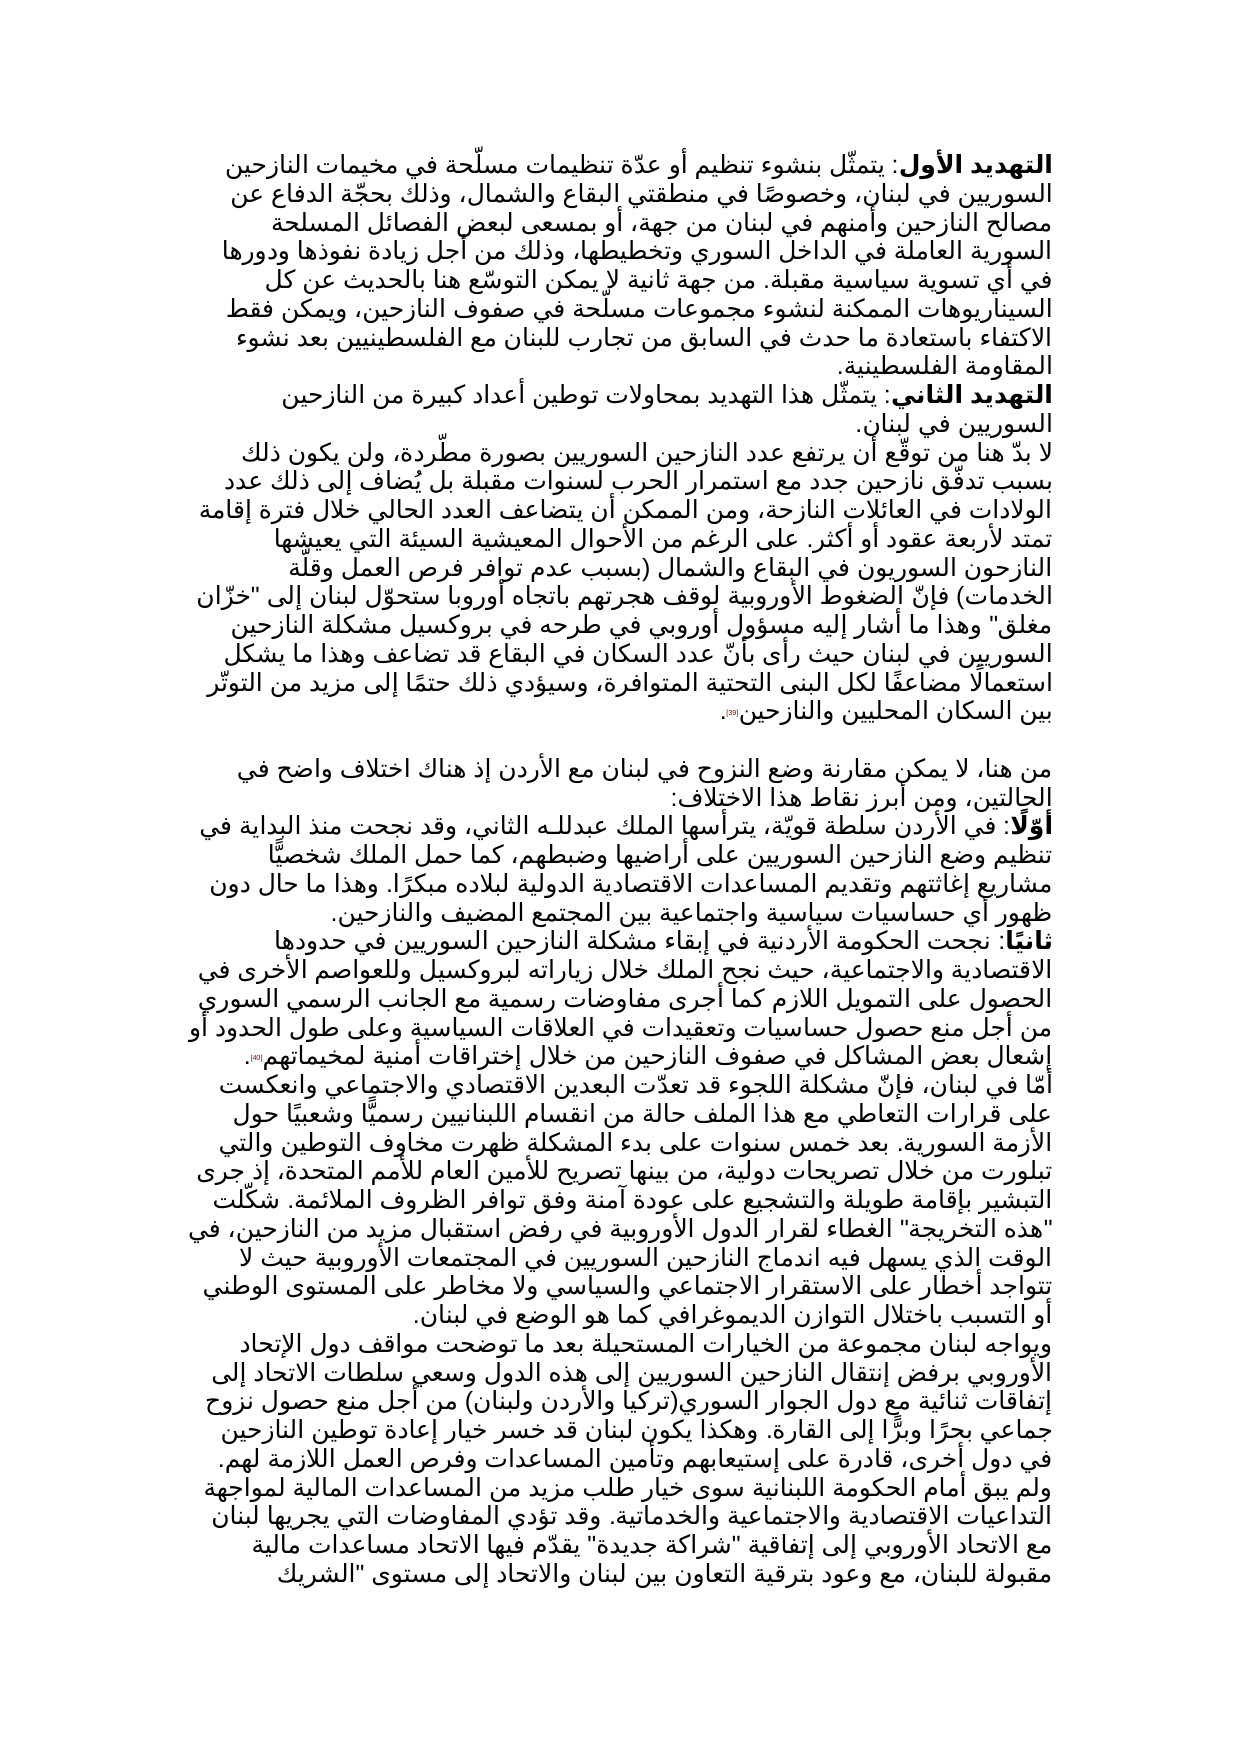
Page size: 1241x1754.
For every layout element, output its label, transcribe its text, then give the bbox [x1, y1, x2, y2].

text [187, 1329, 1053, 1587]
text التهديد الأول: يتمثّل بنشوء تنظيم أو عدّة تنظيمات مسلّحة في مخيمات النازحين السوريين في لبنان، وخصوصًا في منطقتي البقاع والشمال، وذلك بحجّة الدفاع عن مصالح النازحين وأمنهم في لبنان من جهة، أو بمسعى لبعض الفصائل المسلحة السورية العاملة في الداخل السوري وتخطيطها، وذلك من أجل زيادة نفوذها ودورها في أي تسوية سياسية مقبلة. من جهة ثانية لا يمكن التوسّع هنا بالحديث عن كل السيناريوهات الممكنة لنشوء مجموعات مسلّحة في صفوف النازحين، ويمكن فقط الاكتفاء باستعادة ما حدث في السابق من تجارب للبنان مع الفلسطينيين بعد نشوء المقاومة الفلسطينية. [187, 150, 1053, 380]
text أوّلًا: في الأردن سلطة قويّة، يترأسها الملك عبدللـه الثاني، وقد نجحت منذ البداية في تنظيم وضع النازحين السوريين على أراضيها وضبطهم، كما حمل الملك شخصيًّا مشاريع إغاثتهم وتقديم المساعدات الاقتصادية الدولية لبلاده مبكرًا. وهذا ما حال دون ظهور أي حساسيات سياسية واجتماعية بين المجتمع المضيف والنازحين. [187, 811, 1053, 926]
text ثانيًا: نجحت الحكومة الأردنية في إبقاء مشكلة النازحين السوريين في حدودها الاقتصادية والاجتماعية، حيث نجح الملك خلال زياراته لبروكسيل وللعواصم الأخرى في الحصول على التمويل اللازم كما أجرى مفاوضات رسمية مع الجانب الرسمي السوري من أجل منع حصول حساسيات وتعقيدات في العلاقات السياسية وعلى طول الحدود أو إشعال بعض المشاكل في صفوف النازحين من خلال إختراقات أمنية لمخيماتهم[40]. [187, 926, 1053, 1070]
text من هنا، لا يمكن مقارنة وضع النزوح في لبنان مع الأردن إذ هناك اختلاف واضح في الحالتين، ومن أبرز نقاط هذا الاختلاف: [187, 754, 1053, 811]
text أمّا في لبنان، فإنّ مشكلة اللجوء قد تعدّت البعدين الاقتصادي والاجتماعي وانعكست على قرارات التعاطي مع هذا الملف حالة من انقسام اللبنانيين رسميًّا وشعبيًا حول الأزمة السورية. بعد خمس سنوات على بدء المشكلة ظهرت مخاوف التوطين والتي تبلورت من خلال تصريحات دولية، من بينها تصريح للأمين العام للأمم المتحدة، إذ جرى التبشير بإقامة طويلة والتشجيع على عودة آمنة وفق توافر الظروف الملائمة. شكّلت "هذه التخريجة" الغطاء لقرار الدول الأوروبية في رفض استقبال مزيد من النازحين، في الوقت الذي يسهل فيه اندماج النازحين السوريين في المجتمعات الأوروبية حيث لا تتواجد أخطار على الاستقرار الاجتماعي والسياسي ولا مخاطر على المستوى الوطني أو التسبب باختلال التوازن الديموغرافي كما هو الوضع في لبنان. [187, 1070, 1053, 1329]
text لا بدّ هنا من توقّع أن يرتفع عدد النازحين السوريين بصورة مطّردة، ولن يكون ذلك بسبب تدفّق نازحين جدد مع استمرار الحرب لسنوات مقبلة بل يُضاف إلى ذلك عدد الولادات في العائلات النازحة، ومن الممكن أن يتضاعف العدد الحالي خلال فترة إقامة تمتد لأربعة عقود أو أكثر. على الرغم من الأحوال المعيشية السيئة التي يعيشها النازحون السوريون في البقاع والشمال (بسبب عدم توافر فرص العمل وقلّة الخدمات) فإنّ الضغوط الأوروبية لوقف هجرتهم باتجاه أوروبا ستحوّل لبنان إلى "خزّان مغلق" وهذا ما أشار إليه مسؤول أوروبي في طرحه في بروكسيل مشكلة النازحين السوريين في لبنان حيث رأى بأنّ عدد السكان في البقاع قد تضاعف وهذا ما يشكل استعمالًا مضاعفًا لكل البنى التحتية المتوافرة، وسيؤدي ذلك حتمًا إلى مزيد من التوتّر بين السكان المحليين والنازحين[39]. [187, 437, 1053, 725]
text التهديد الثاني: يتمثّل هذا التهديد بمحاولات توطين أعداد كبيرة من النازحين السوريين في لبنان. [187, 380, 1053, 437]
